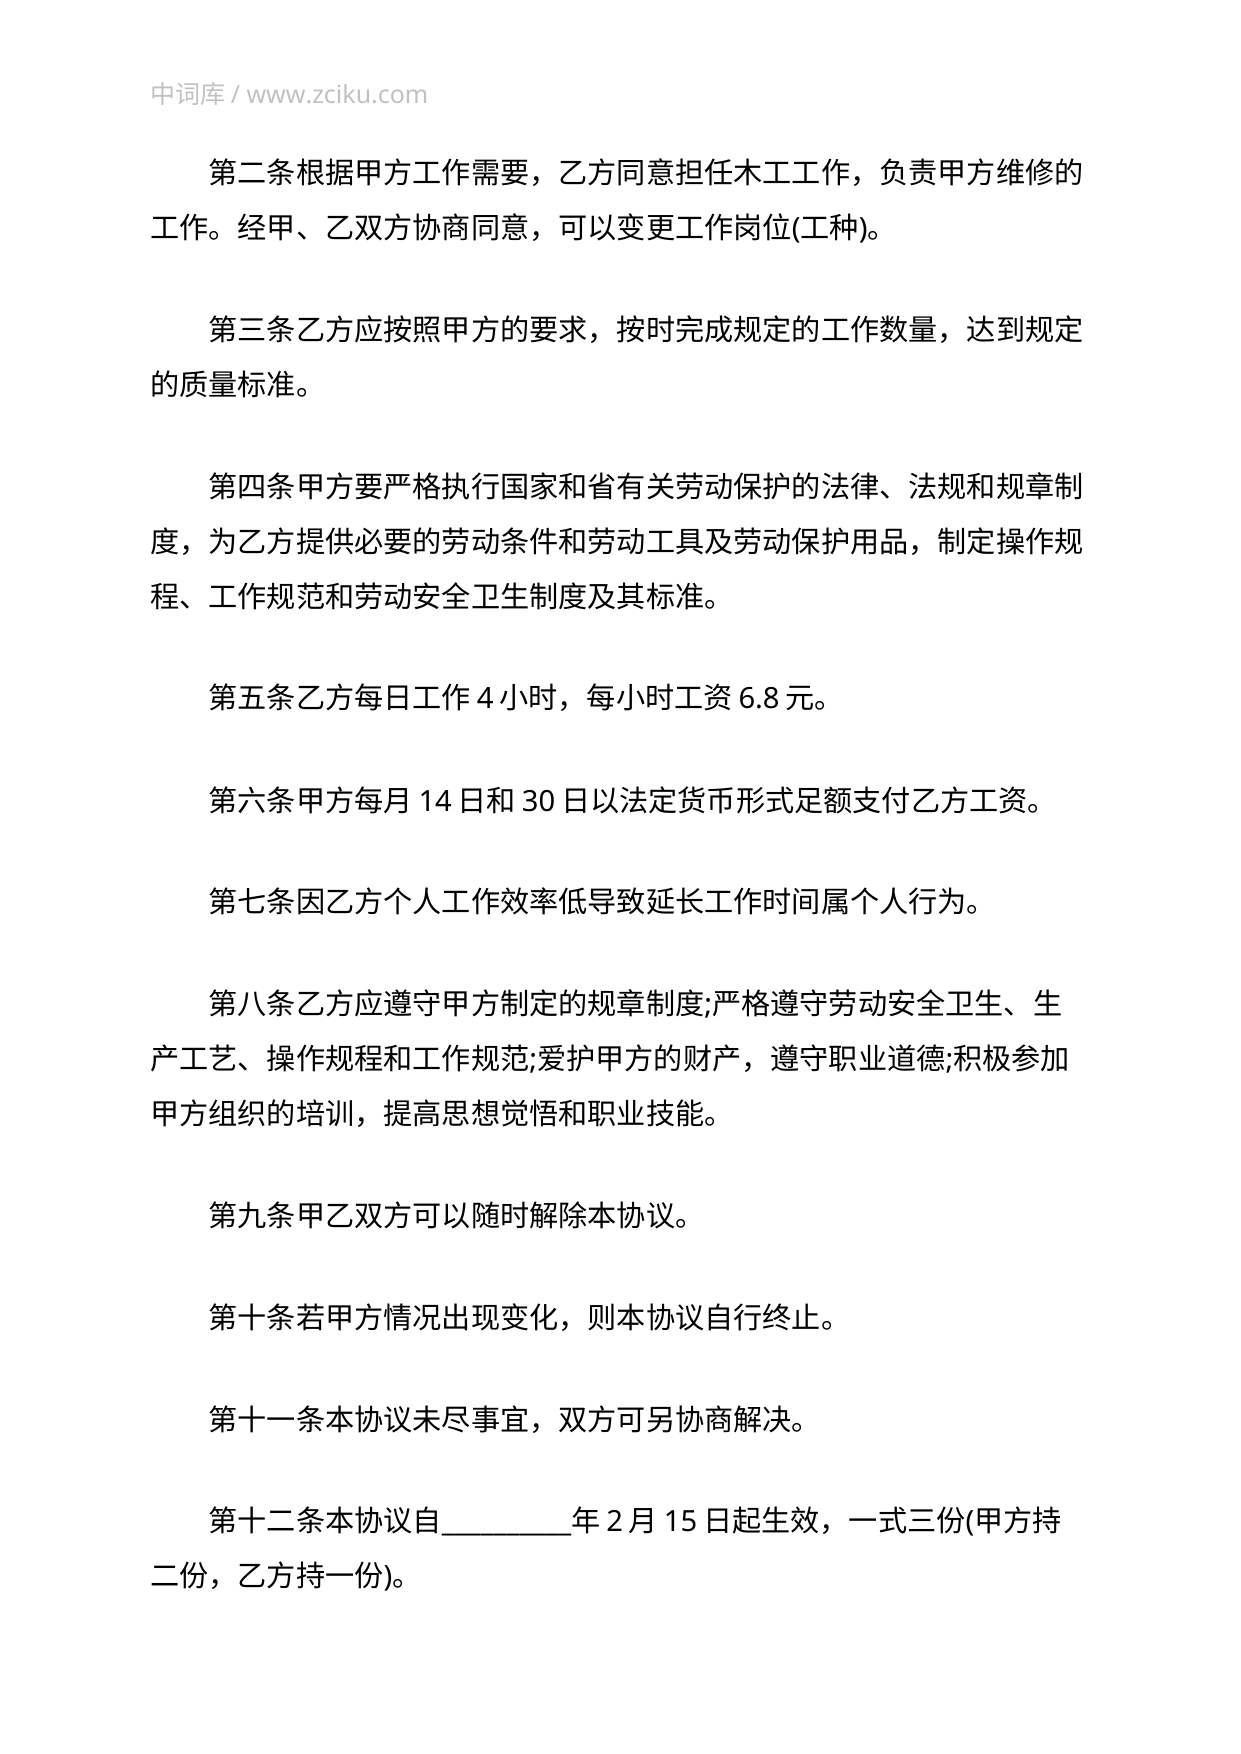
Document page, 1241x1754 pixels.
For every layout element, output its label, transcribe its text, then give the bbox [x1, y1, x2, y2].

text 第七条因乙方个人工作效率低导致延长工作时间属个人行为。 [150, 879, 1090, 921]
text 第六条甲方每月14日和30日以法定货币形式足额支付乙方工资。 [150, 777, 1090, 819]
text 第十条若甲方情况出现变化，则本协议自行终止。 [150, 1294, 1090, 1337]
text 第八条乙方应遵守甲方制定的规章制度;严格遵守劳动安全卫生、生产工艺、操作规程和工作规范;爱护甲方的财产，遵守职业道德;积极参加甲方组织的培训，提高思想觉悟和职业技能。 [150, 981, 1090, 1133]
text 第五条乙方每日工作4小时，每小时工资6.8元。 [150, 675, 1090, 717]
text 第十一条本协议未尽事宜，双方可另协商解决。 [150, 1396, 1090, 1438]
text 第三条乙方应按照甲方的要求，按时完成规定的工作数量，达到规定的质量标准。 [150, 307, 1090, 404]
text 第四条甲方要严格执行国家和省有关劳动保护的法律、法规和规章制度，为乙方提供必要的劳动条件和劳动工具及劳动保护用品，制定操作规程、工作规范和劳动安全卫生制度及其标准。 [150, 463, 1090, 616]
text 第九条甲乙双方可以随时解除本协议。 [150, 1193, 1090, 1235]
text 第二条根据甲方工作需要，乙方同意担任木工工作，负责甲方维修的工作。经甲、乙双方协商同意，可以变更工作岗位(工种)。 [150, 150, 1090, 247]
text 第十二条本协议自__________年2月15日起生效，一式三份(甲方持二份，乙方持一份)。 [150, 1498, 1090, 1595]
